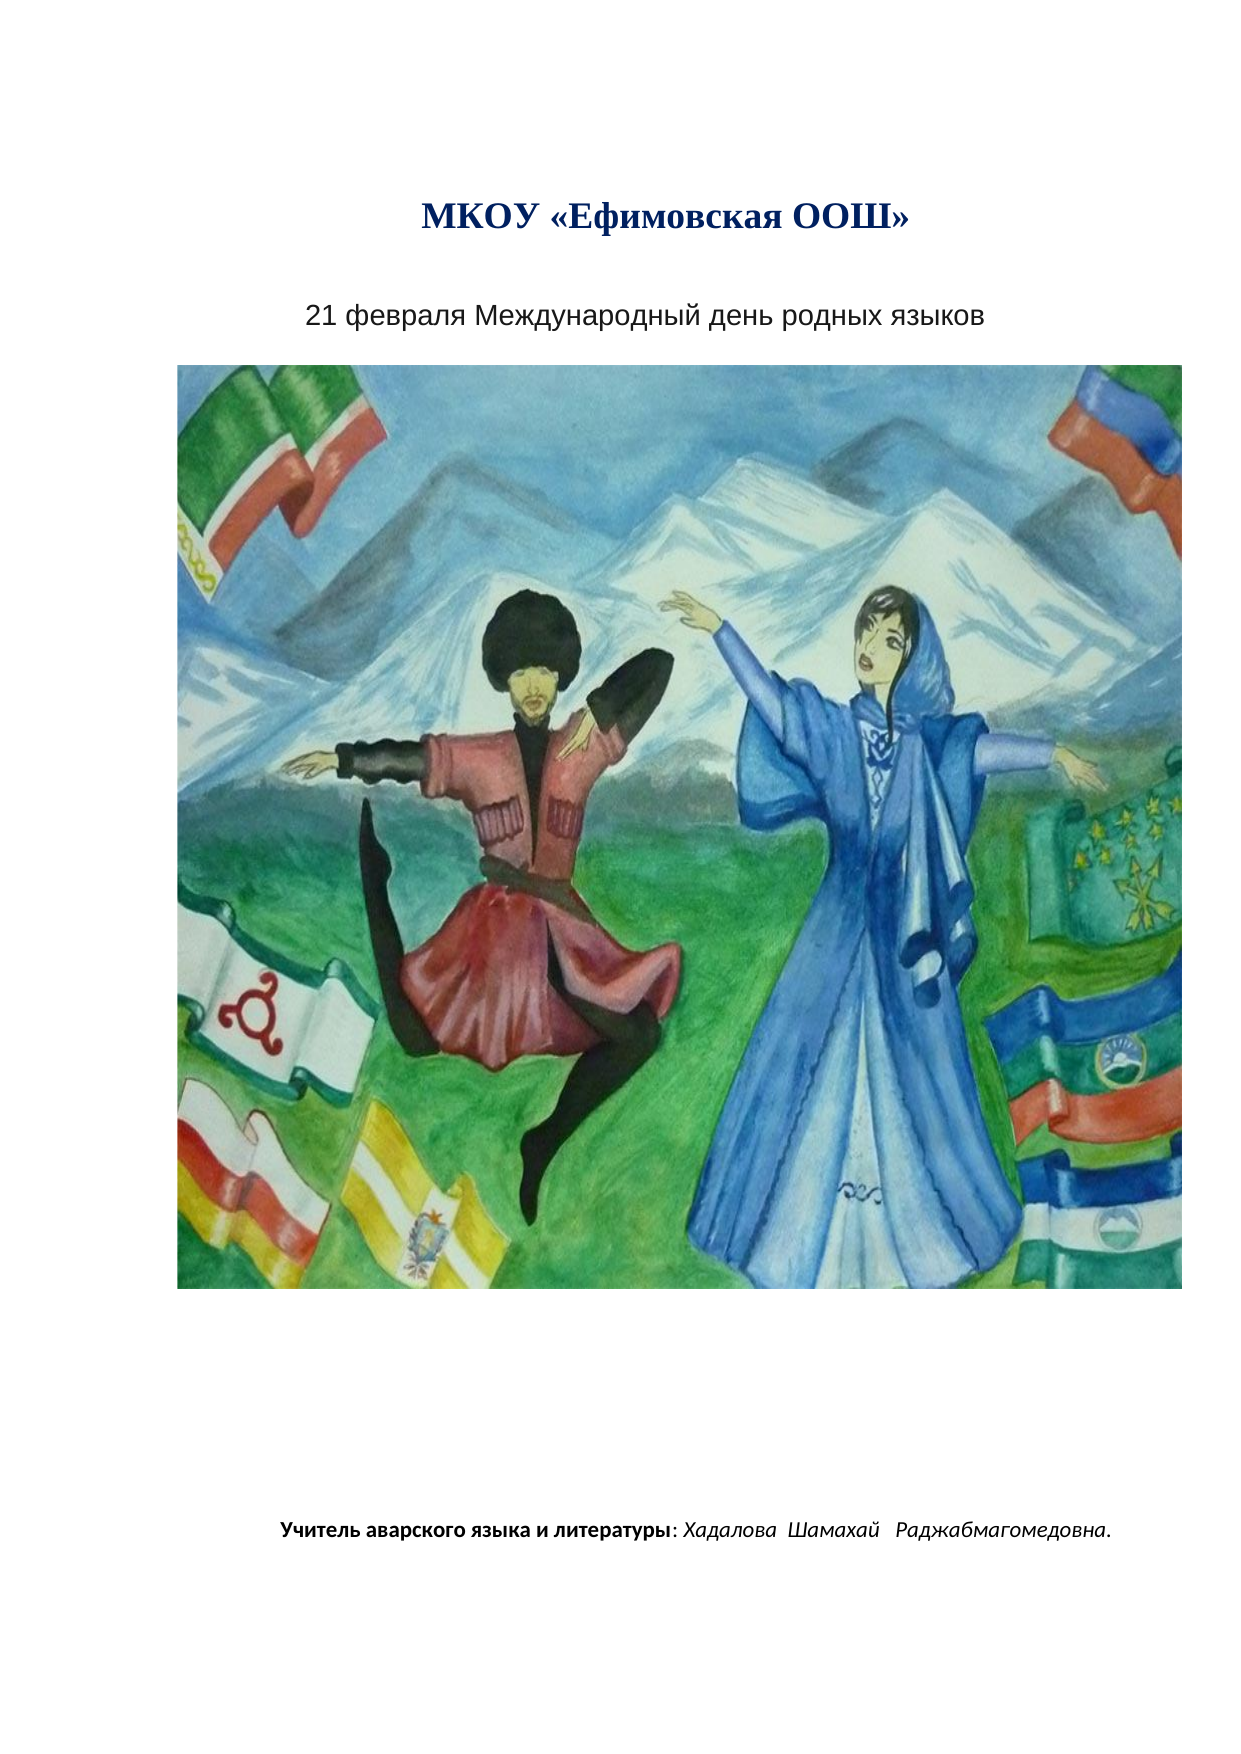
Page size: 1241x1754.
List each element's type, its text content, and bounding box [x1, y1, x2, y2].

text МКОУ «Ефимовская ООШ» [177, 194, 1152, 237]
text 21 февраля Международный день родных языков [177, 298, 1152, 332]
picture [177, 365, 1182, 1289]
text Учитель аварского языка и литературы: Хадалова Шамахай Раджабмагомедовна. [177, 1515, 1152, 1543]
